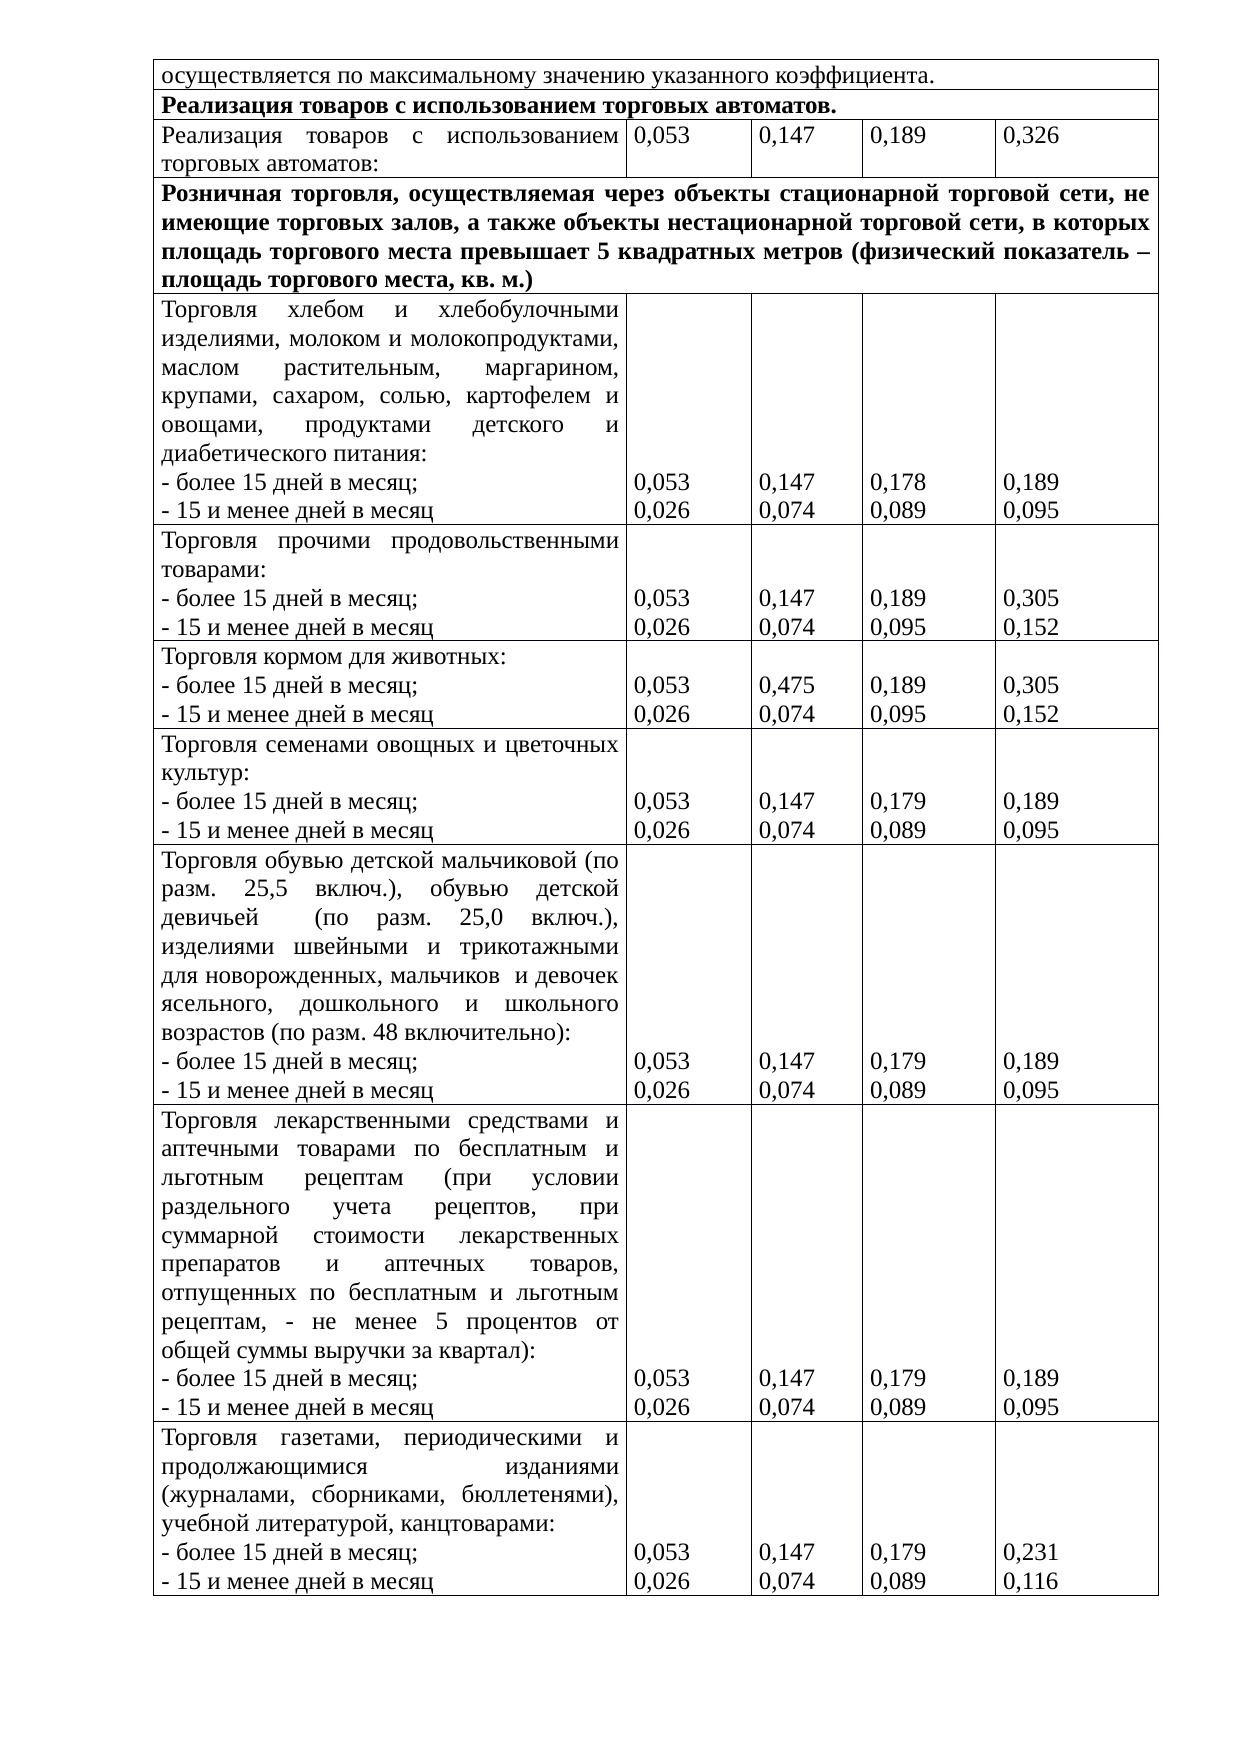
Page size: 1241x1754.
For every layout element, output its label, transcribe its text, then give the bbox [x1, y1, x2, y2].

table_cell 0,147 0,074 [752, 1422, 862, 1594]
table_cell 0,147 0,074 [752, 525, 862, 640]
table_cell Торговля семенами овощных и цветочных культур: - более 15 дней в месяц; - 15 и менее дней в месяц [154, 729, 626, 844]
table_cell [154, 60, 1158, 89]
table_cell 0,305 0,152 [996, 641, 1158, 728]
table_cell Торговля хлебом и хлебобулочными изделиями, молоком и молокопродуктами, маслом растительным, маргарином, крупами, сахаром, солью, картофелем и овощами, продуктами детского и диабетического питания: - более 15 дней в месяц; - 15 и менее дней в месяц [154, 294, 626, 524]
table_cell 0,189 0,095 [996, 729, 1158, 844]
table_cell 0,053 [627, 120, 751, 177]
table_cell 0,053 0,026 [627, 525, 751, 640]
table_cell 0,147 0,074 [752, 294, 862, 524]
table_cell 0,326 [996, 120, 1158, 177]
table_cell 0,189 0,095 [996, 294, 1158, 524]
table_cell 0,053 0,026 [627, 845, 751, 1104]
table_cell 0,053 0,026 [627, 729, 751, 844]
table_cell Реализация товаров с использованием торговых автоматов. [154, 90, 1158, 119]
table_cell 0,189 0,095 [863, 641, 995, 728]
table_cell 0,147 0,074 [752, 729, 862, 844]
table_cell Торговля лекарственными средствами и аптечными товарами по бесплатным и льготным рецептам (при условии раздельного учета рецептов, при суммарной стоимости лекарственных препаратов и аптечных товаров, отпущенных по бесплатным и льготным рецептам, - не менее 5 процентов от общей суммы выручки за квартал): - более 15 дней в месяц; - 15 и менее дней в месяц [154, 1105, 626, 1421]
table_cell Торговля кормом для животных: - более 15 дней в месяц; - 15 и менее дней в месяц [154, 641, 626, 728]
table_cell 0,053 0,026 [627, 641, 751, 728]
table_cell Розничная торговля, осуществляемая через объекты стационарной торговой сети, не имеющие торговых залов, а также объекты нестационарной торговой сети, в которых площадь торгового места превышает 5 квадратных метров (физический показатель – площадь торгового места, кв. м.) [154, 178, 1158, 293]
table_cell 0,179 0,089 [863, 1422, 995, 1594]
table_cell 0,147 0,074 [752, 1105, 862, 1421]
table_cell Торговля обувью детской мальчиковой (по разм. 25,5 включ.), обувью детской девичьей (по разм. 25,0 включ.), изделиями швейными и трикотажными для новорожденных, мальчиков и девочек ясельного, дошкольного и школьного возрастов (по разм. 48 включительно): - более 15 дней в месяц; - 15 и менее дней в месяц [154, 845, 626, 1104]
table_cell 0,189 0,095 [863, 525, 995, 640]
table_cell 0,305 0,152 [996, 525, 1158, 640]
table_cell 0,179 0,089 [863, 1105, 995, 1421]
table_cell 0,147 [752, 120, 862, 177]
table_cell 0,147 0,074 [752, 845, 862, 1104]
table_cell 0,189 [863, 120, 995, 177]
table_cell Торговля газетами, периодическими и продолжающимися изданиями (журналами, сборниками, бюллетенями), учебной литературой, канцтоварами: - более 15 дней в месяц; - 15 и менее дней в месяц [154, 1422, 626, 1594]
table_cell 0,231 0,116 [996, 1422, 1158, 1594]
table_cell 0,178 0,089 [863, 294, 995, 524]
table_cell Реализация товаров с использованием торговых автоматов: [154, 120, 626, 177]
table_cell 0,053 0,026 [627, 1422, 751, 1594]
table_cell 0,053 0,026 [627, 294, 751, 524]
table_cell 0,053 0,026 [627, 1105, 751, 1421]
table_cell Торговля прочими продовольственными товарами: - более 15 дней в месяц; - 15 и менее дней в месяц [154, 525, 626, 640]
table_cell 0,189 0,095 [996, 1105, 1158, 1421]
table_cell 0,475 0,074 [752, 641, 862, 728]
table_cell 0,179 0,089 [863, 729, 995, 844]
table_cell 0,189 0,095 [996, 845, 1158, 1104]
table_cell 0,179 0,089 [863, 845, 995, 1104]
